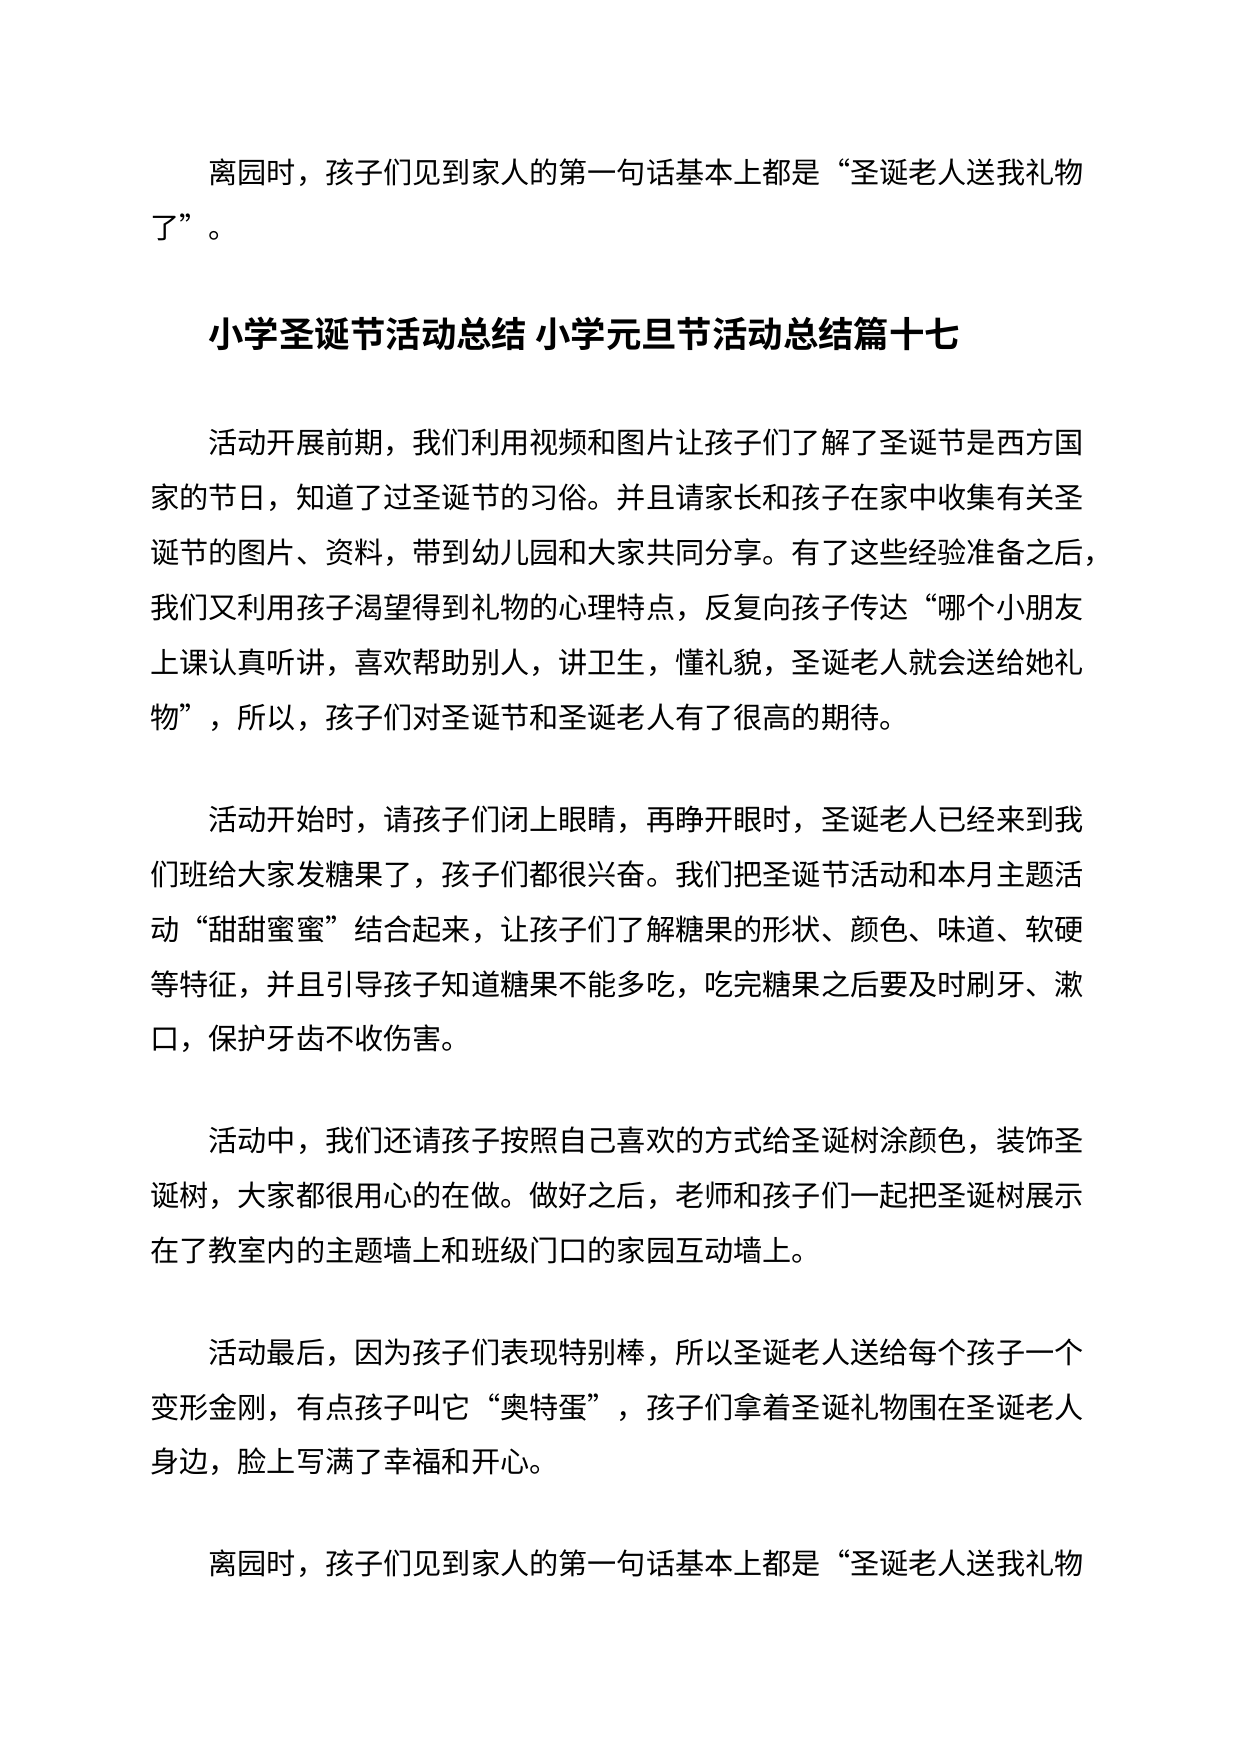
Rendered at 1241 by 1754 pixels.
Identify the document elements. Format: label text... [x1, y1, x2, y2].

text 活动最后，因为孩子们表现特别棒，所以圣诞老人送给每个孩子一个变形金刚，有点孩子叫它“奥特蛋”，孩子们拿着圣诞礼物围在圣诞老人身边，脸上写满了幸福和开心。 [150, 1329, 1090, 1481]
text 小学圣诞节活动总结 小学元旦节活动总结篇十七 [150, 307, 1090, 358]
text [150, 1541, 1090, 1583]
text 活动开始时，请孩子们闭上眼睛，再睁开眼时，圣诞老人已经来到我们班给大家发糖果了，孩子们都很兴奋。我们把圣诞节活动和本月主题活动“甜甜蜜蜜”结合起来，让孩子们了解糖果的形状、颜色、味道、软硬等特征，并且引导孩子知道糖果不能多吃，吃完糖果之后要及时刷牙、漱口，保护牙齿不收伤害。 [150, 796, 1090, 1058]
text 离园时，孩子们见到家人的第一句话基本上都是“圣诞老人送我礼物了”。 [150, 150, 1090, 247]
text 活动中，我们还请孩子按照自己喜欢的方式给圣诞树涂颜色，装饰圣诞树，大家都很用心的在做。做好之后，老师和孩子们一起把圣诞树展示在了教室内的主题墙上和班级门口的家园互动墙上。 [150, 1118, 1090, 1270]
text 活动开展前期，我们利用视频和图片让孩子们了解了圣诞节是西方国家的节日，知道了过圣诞节的习俗。并且请家长和孩子在家中收集有关圣诞节的图片、资料，带到幼儿园和大家共同分享。有了这些经验准备之后，我们又利用孩子渴望得到礼物的心理特点，反复向孩子传达“哪个小朋友上课认真听讲，喜欢帮助别人，讲卫生，懂礼貌，圣诞老人就会送给她礼物”，所以，孩子们对圣诞节和圣诞老人有了很高的期待。 [150, 420, 1090, 737]
